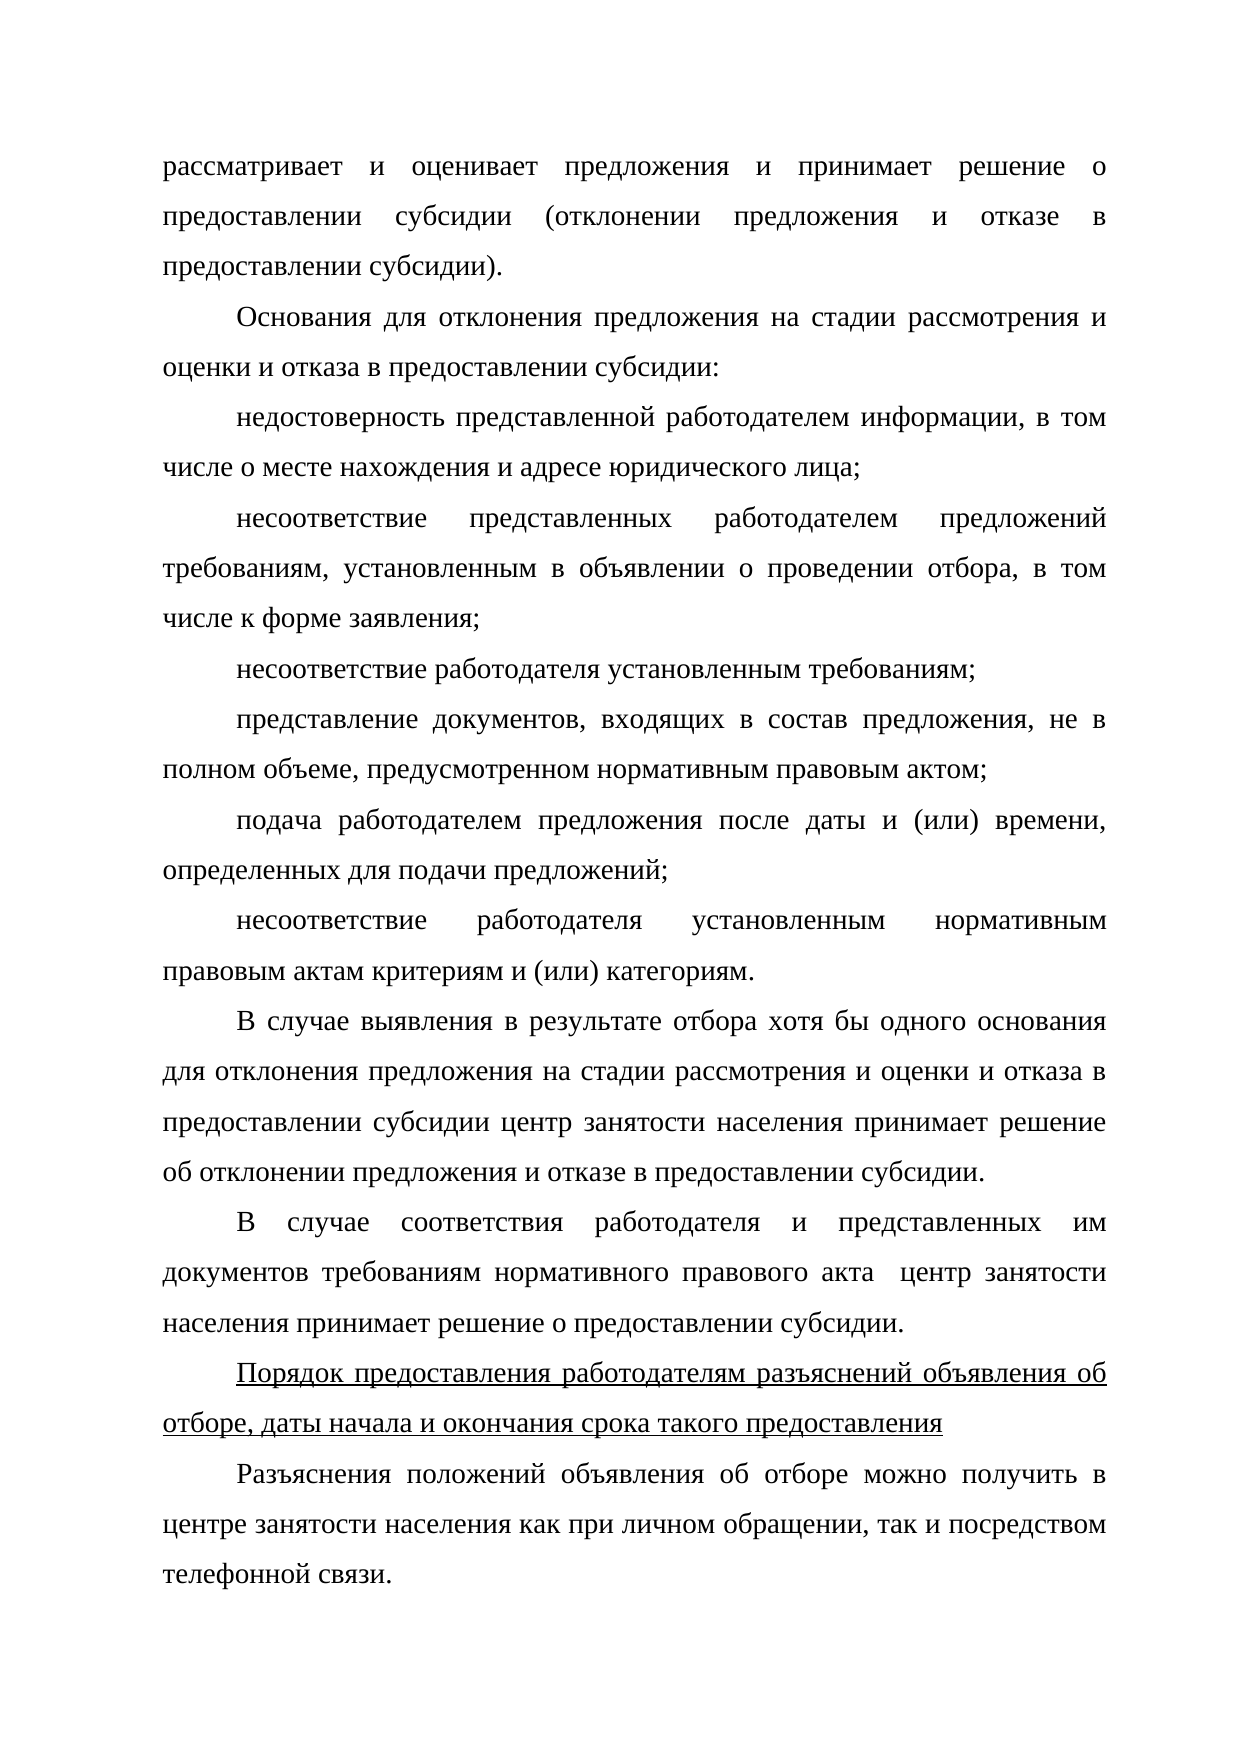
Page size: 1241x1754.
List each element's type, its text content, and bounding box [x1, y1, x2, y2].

text В случае выявления в результате отбора хотя бы одного основания для отклонения предложения на стадии рассмотрения и оценки и отказа в предоставлении субсидии центр занятости населения принимает решение об отклонении предложения и отказе в предоставлении субсидии. [162, 1003, 1107, 1187]
text В случае соответствия работодателя и представленных им документов требованиям нормативного правового акта центр занятости населения принимает решение о предоставлении субсидии. [162, 1204, 1107, 1338]
text недостоверность представленной работодателем информации, в том числе о месте нахождения и адресе юридического лица; [162, 399, 1107, 483]
text Разъяснения положений объявления об отборе можно получить в центре занятости населения как при личном обращении, так и посредством телефонной связи. [162, 1456, 1107, 1590]
text несоответствие работодателя установленным нормативным правовым актам критериям и (или) категориям. [162, 902, 1107, 986]
text Основания для отклонения предложения на стадии рассмотрения и оценки и отказа в предоставлении субсидии: [162, 299, 1107, 382]
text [162, 148, 1107, 282]
text несоответствие работодателя установленным требованиям; [162, 651, 1107, 684]
text представление документов, входящих в состав предложения, не в полном объеме, предусмотренном нормативным правовым актом; [162, 701, 1107, 785]
text подача работодателем предложения после даты и (или) времени, определенных для подачи предложений; [162, 802, 1107, 886]
text несоответствие представленных работодателем предложений требованиям, установленным в объявлении о проведении отбора, в том числе к форме заявления; [162, 500, 1107, 634]
text Порядок предоставления работодателям разъяснений объявления об отборе, даты начала и окончания срока такого предоставления [162, 1355, 1107, 1439]
